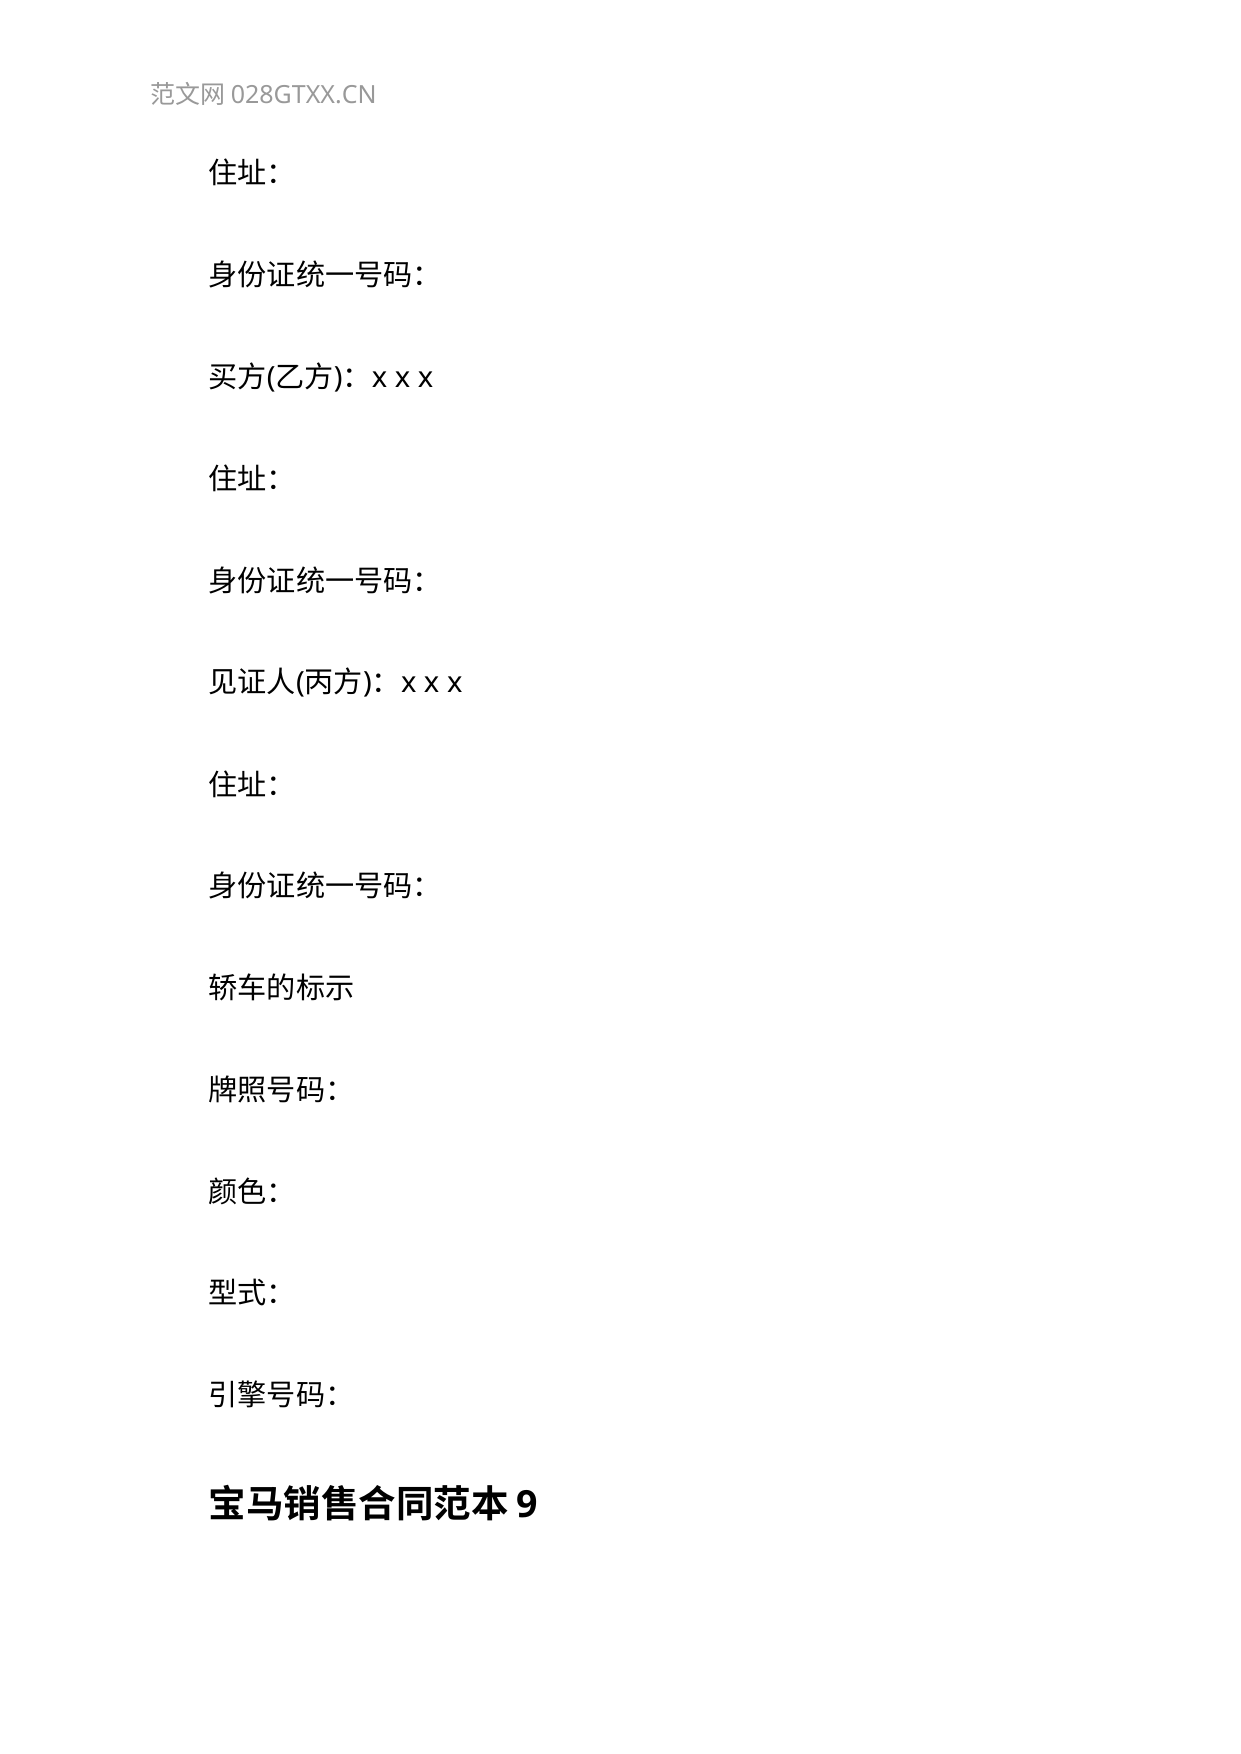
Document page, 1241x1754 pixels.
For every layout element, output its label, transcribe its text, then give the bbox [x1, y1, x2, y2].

text 身份证统一号码： [150, 252, 1090, 294]
text 轿车的标示 [150, 964, 1090, 1007]
text 买方(乙方)：x x x [150, 353, 1090, 396]
text 身份证统一号码： [150, 557, 1090, 599]
text 见证人(丙方)：x x x [150, 659, 1090, 701]
text 宝马销售合同范本9 [150, 1473, 1090, 1528]
text 型式： [150, 1270, 1090, 1312]
text 住址： [150, 150, 1090, 192]
text 引擎号码： [150, 1372, 1090, 1414]
text 牌照号码： [150, 1066, 1090, 1109]
text 住址： [150, 456, 1090, 498]
text 颜色： [150, 1168, 1090, 1210]
text 住址： [150, 761, 1090, 803]
text 身份证统一号码： [150, 863, 1090, 905]
